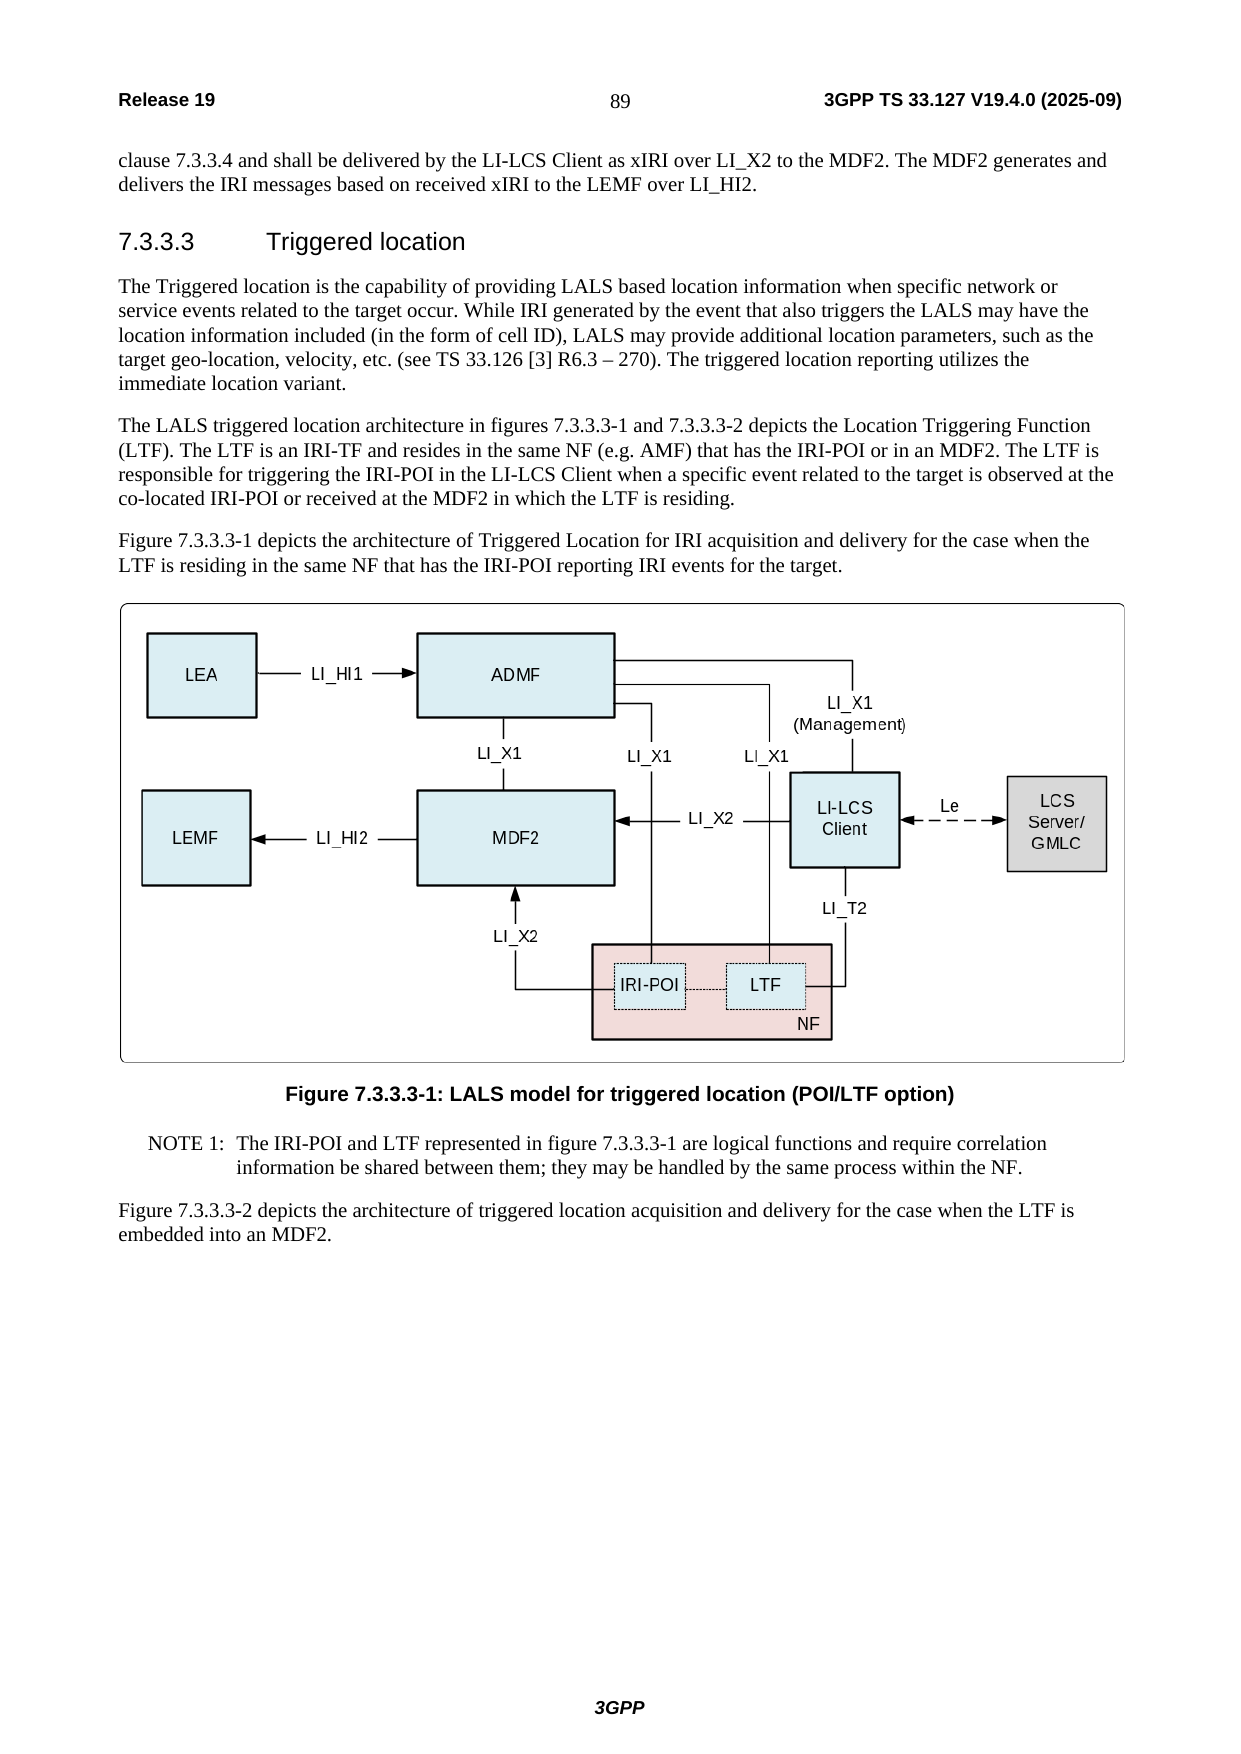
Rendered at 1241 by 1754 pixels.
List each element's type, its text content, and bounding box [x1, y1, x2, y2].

subtitle 7.3.3.3 Triggered location [118, 227, 1122, 256]
text Figure 7.3.3.3-2 depicts the architecture of triggered location acquisition and delivery for the case when the LTF is embedded into an MDF2. [118, 1197, 1122, 1246]
text NOTE 1: The IRI-POI and LTF represented in figure 7.3.3.3-1 are logical functions and require correlation information be shared between them; they may be handled by the same process within the NF. [148, 1131, 1122, 1179]
text Figure 7.3.3.3-1: LALS model for triggered location (POI/LTF option) [118, 1082, 1122, 1106]
text The LALS triggered location architecture in figures 7.3.3.3-1 and 7.3.3.3-2 depicts the Location Triggering Function (LTF). The LTF is an IRI-TF and resides in the same NF (e.g. AMF) that has the IRI-POI or in an MDF2. The LTF is responsible for triggering the IRI-POI in the LI-LCS Client when a specific event related to the target is observed at the co-located IRI-POI or received at the MDF2 in which the LTF is residing. [118, 413, 1122, 510]
text The Triggered location is the capability of providing LALS based location information when specific network or service events related to the target occur. While IRI generated by the event that also triggers the LALS may have the location information included (in the form of cell ID), LALS may provide additional location parameters, such as the target geo-location, velocity, etc. (see TS 33.126 [3] R6.3 – 270). The triggered location reporting utilizes the immediate location variant. [118, 274, 1122, 395]
text Figure 7.3.3.3-1 depicts the architecture of Triggered Location for IRI acquisition and delivery for the case when the LTF is residing in the same NF that has the IRI-POI reporting IRI events for the target. [118, 528, 1122, 577]
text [118, 147, 1122, 196]
